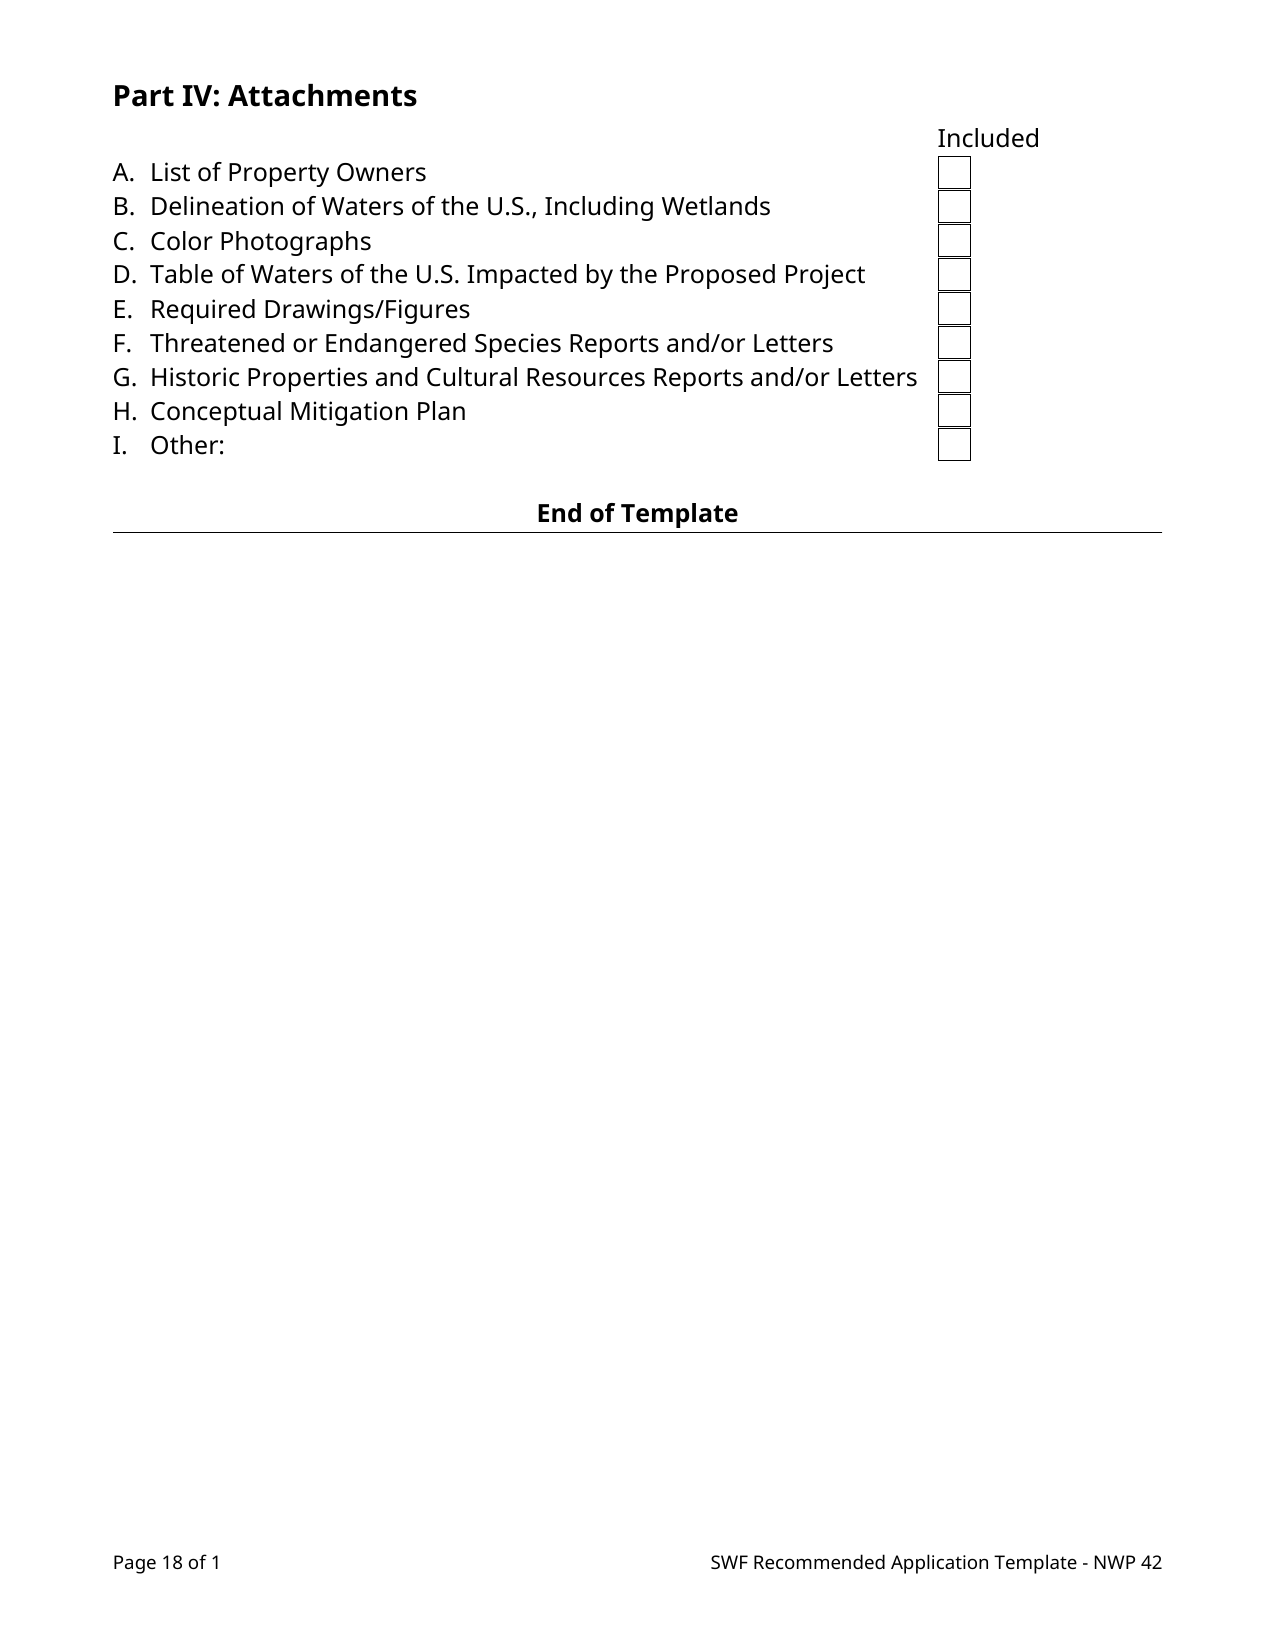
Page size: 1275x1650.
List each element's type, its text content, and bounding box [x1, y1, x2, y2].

title Part IV: Attachments [112, 75, 1162, 115]
text B. Delineation of Waters of the , Including Wetlands [112, 189, 1162, 223]
text Included [112, 121, 1162, 155]
text H. Conceptual Mitigation Plan [112, 393, 1162, 427]
text A. List of Property Owners [112, 155, 1162, 189]
text C. Color Photographs [112, 223, 1162, 257]
text G. Historic Properties and Cultural Resources Reports and/or Letters [112, 359, 1162, 393]
text E. Required Drawings/Figures [112, 291, 1162, 325]
text F. Threatened or Endangered Species Reports and/or Letters [112, 325, 1162, 359]
text End of Template [112, 496, 1162, 533]
text D. Table of Waters of the Impacted by the Proposed Project [112, 257, 1162, 291]
text I. Other: [112, 427, 1162, 462]
